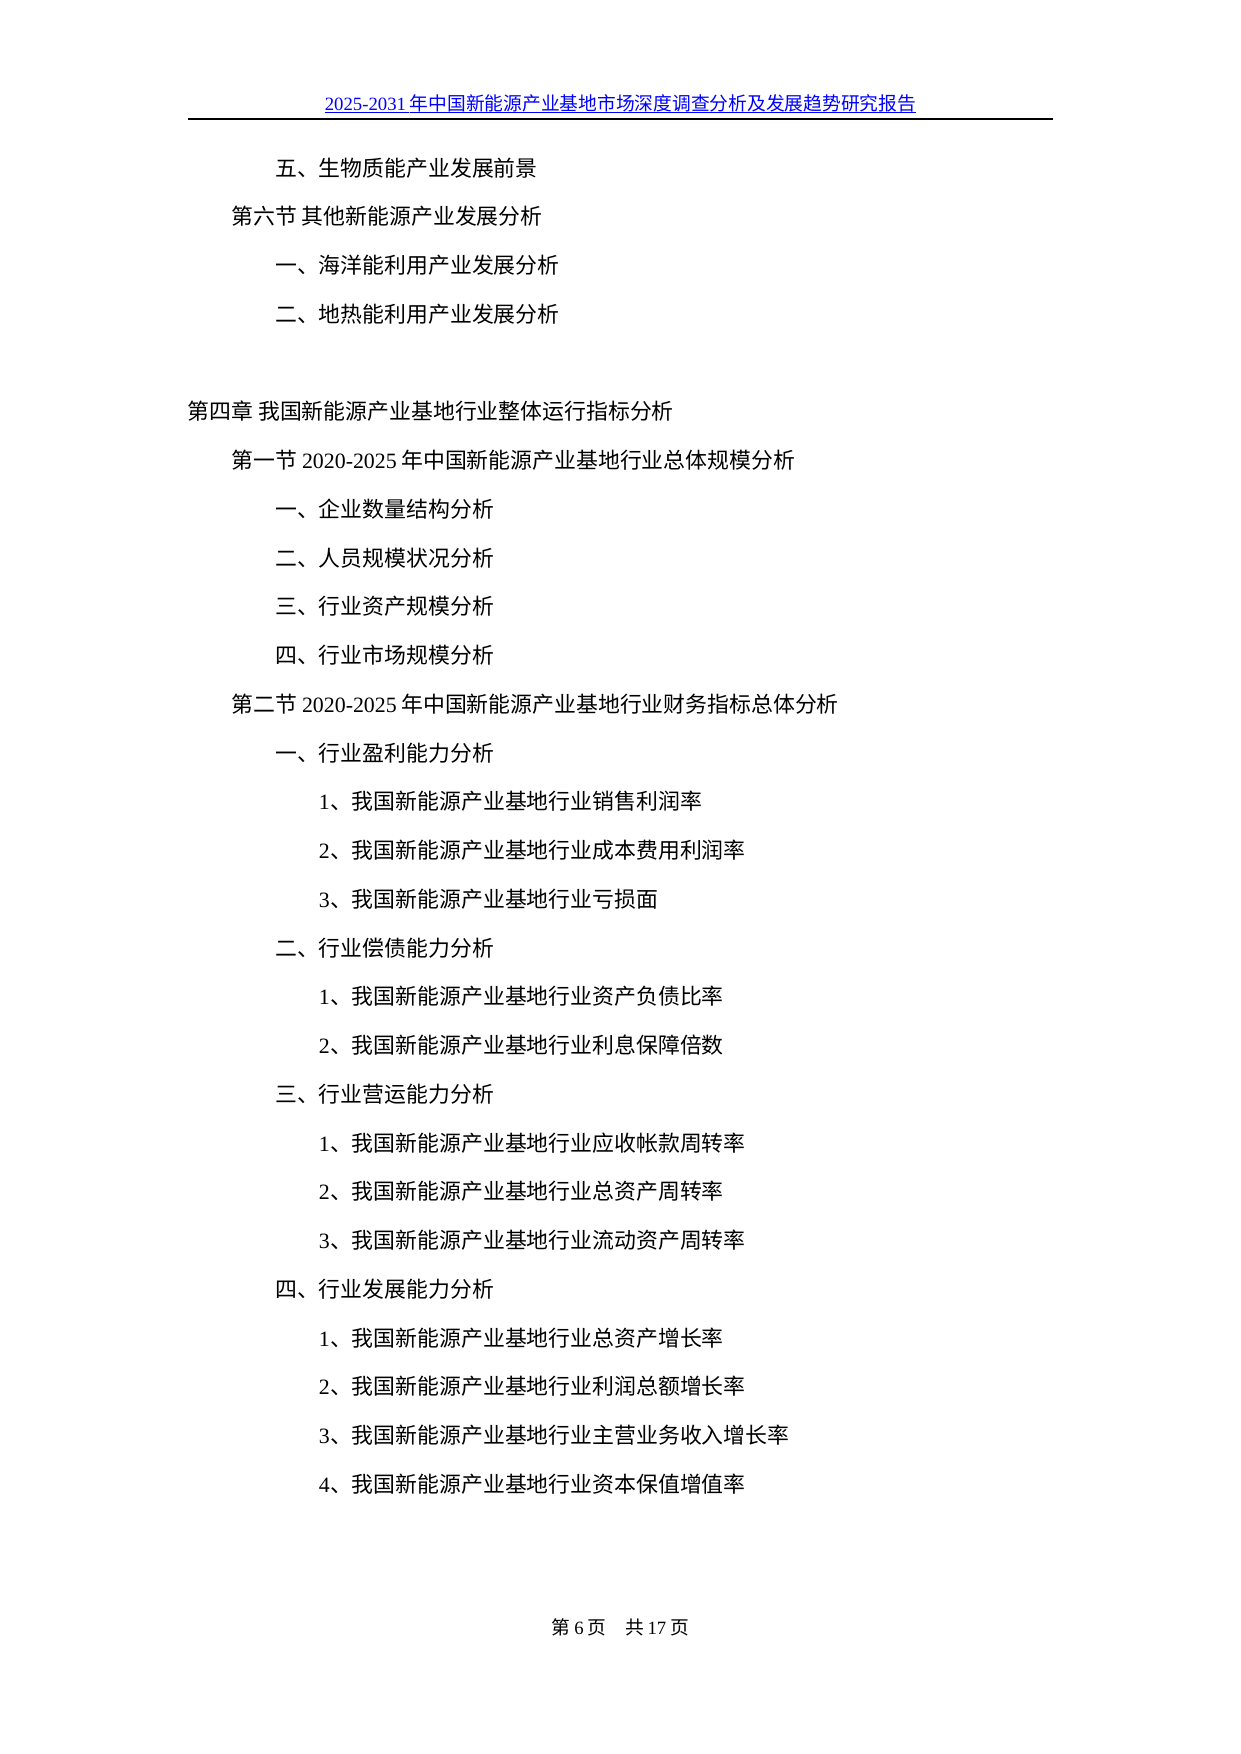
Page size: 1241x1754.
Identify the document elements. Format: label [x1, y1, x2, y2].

text [187, 150, 1053, 1499]
